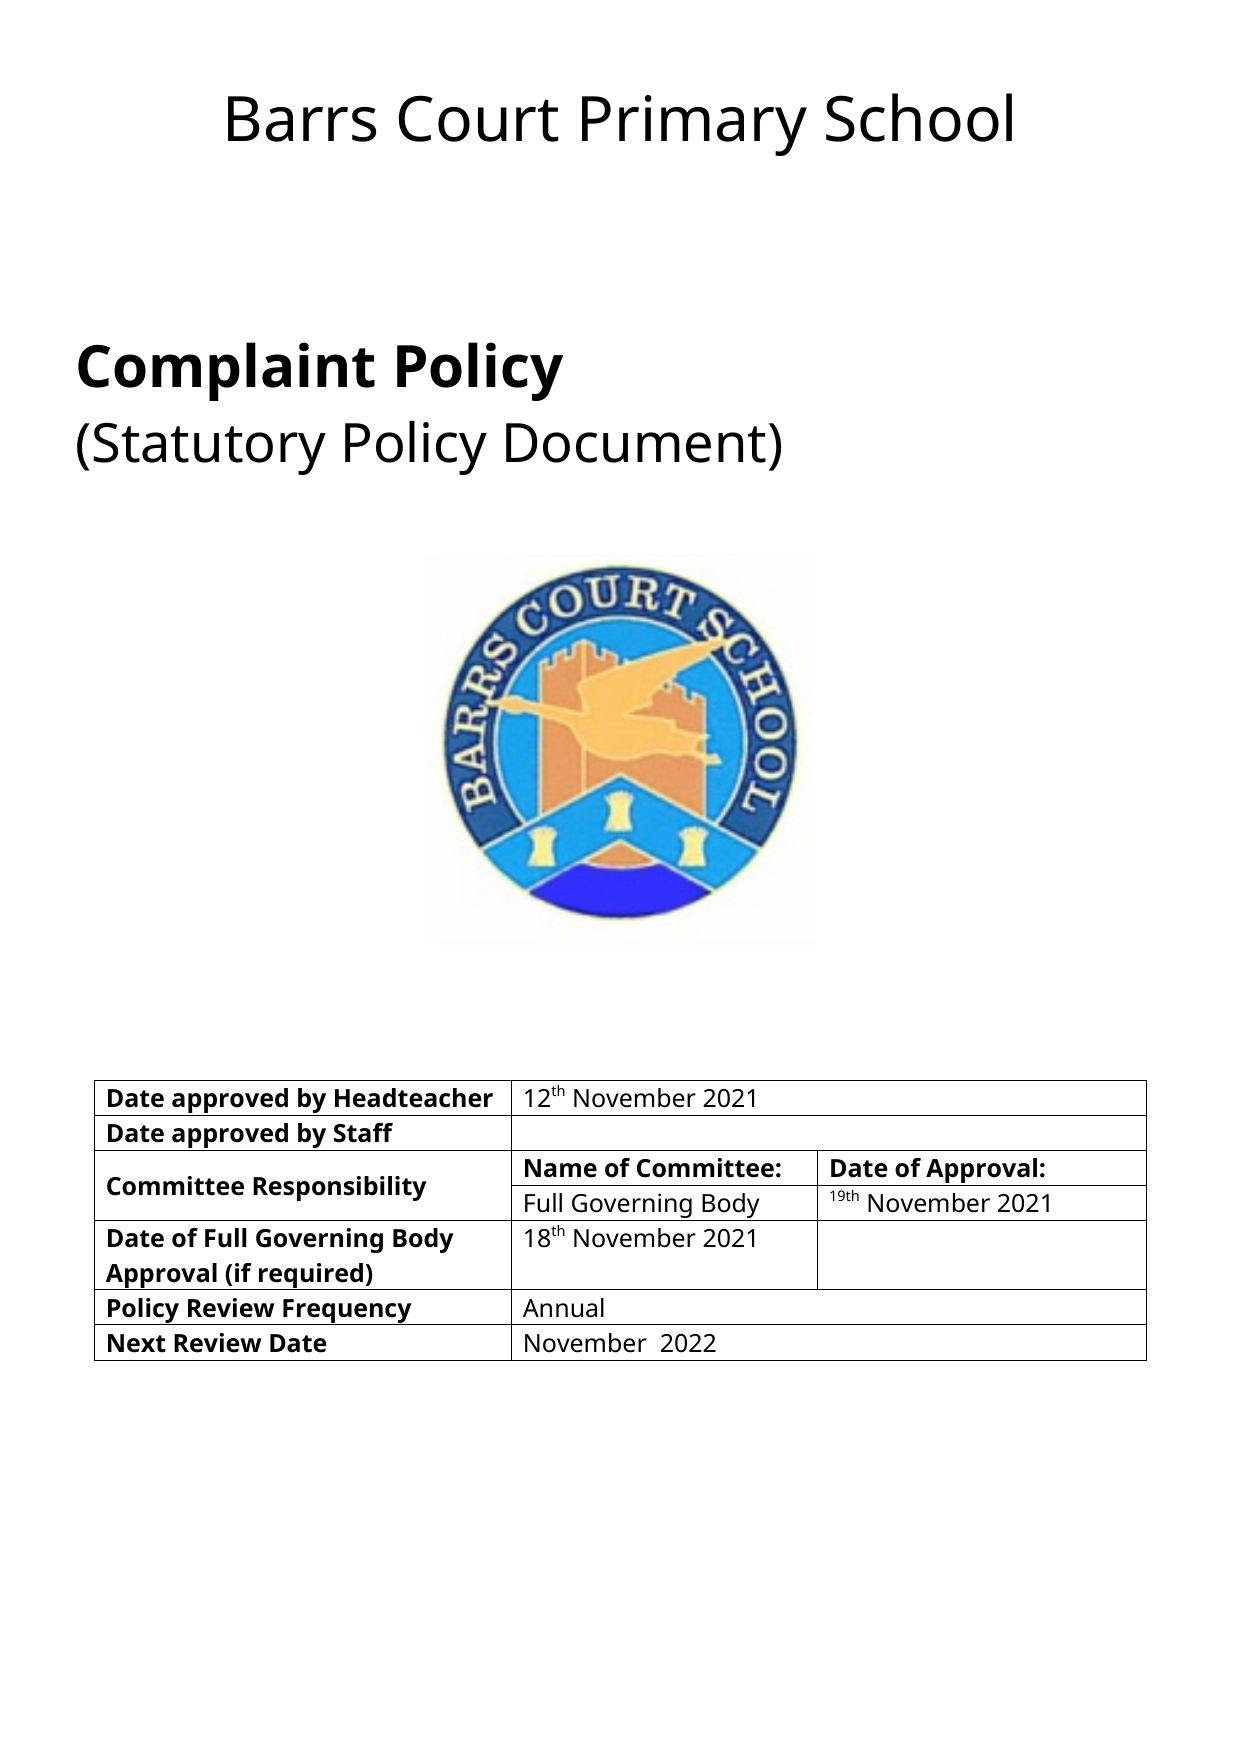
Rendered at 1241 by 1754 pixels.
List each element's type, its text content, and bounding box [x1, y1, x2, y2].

table_cell November 2022 [512, 1325, 1146, 1359]
table_cell Policy Review Frequency [95, 1290, 511, 1324]
table_cell Date approved by Staff [95, 1116, 511, 1150]
text (Statutory Policy Document) [75, 404, 1165, 478]
table_cell Next Review Date [95, 1325, 511, 1359]
picture [423, 554, 817, 945]
table_cell Full Governing Body [512, 1186, 817, 1220]
table_cell Date of Full Governing Body Approval (if required) [95, 1221, 511, 1289]
table_cell Date of Approval: [818, 1151, 1146, 1185]
table_cell [512, 1116, 1146, 1150]
table_header 12th November 2021 [512, 1081, 1146, 1115]
table_cell [818, 1221, 1146, 1289]
table_cell Annual [512, 1290, 1146, 1324]
table_cell Committee Responsibility [95, 1151, 511, 1220]
table_cell Name of Committee: [512, 1151, 817, 1185]
table_header Date approved by Headteacher [95, 1081, 511, 1115]
text Barrs Court Primary School [75, 75, 1165, 160]
table_cell 19th November 2021 [818, 1186, 1146, 1220]
text Complaint Policy [75, 325, 1165, 404]
table_cell 18th November 2021 [512, 1221, 817, 1289]
